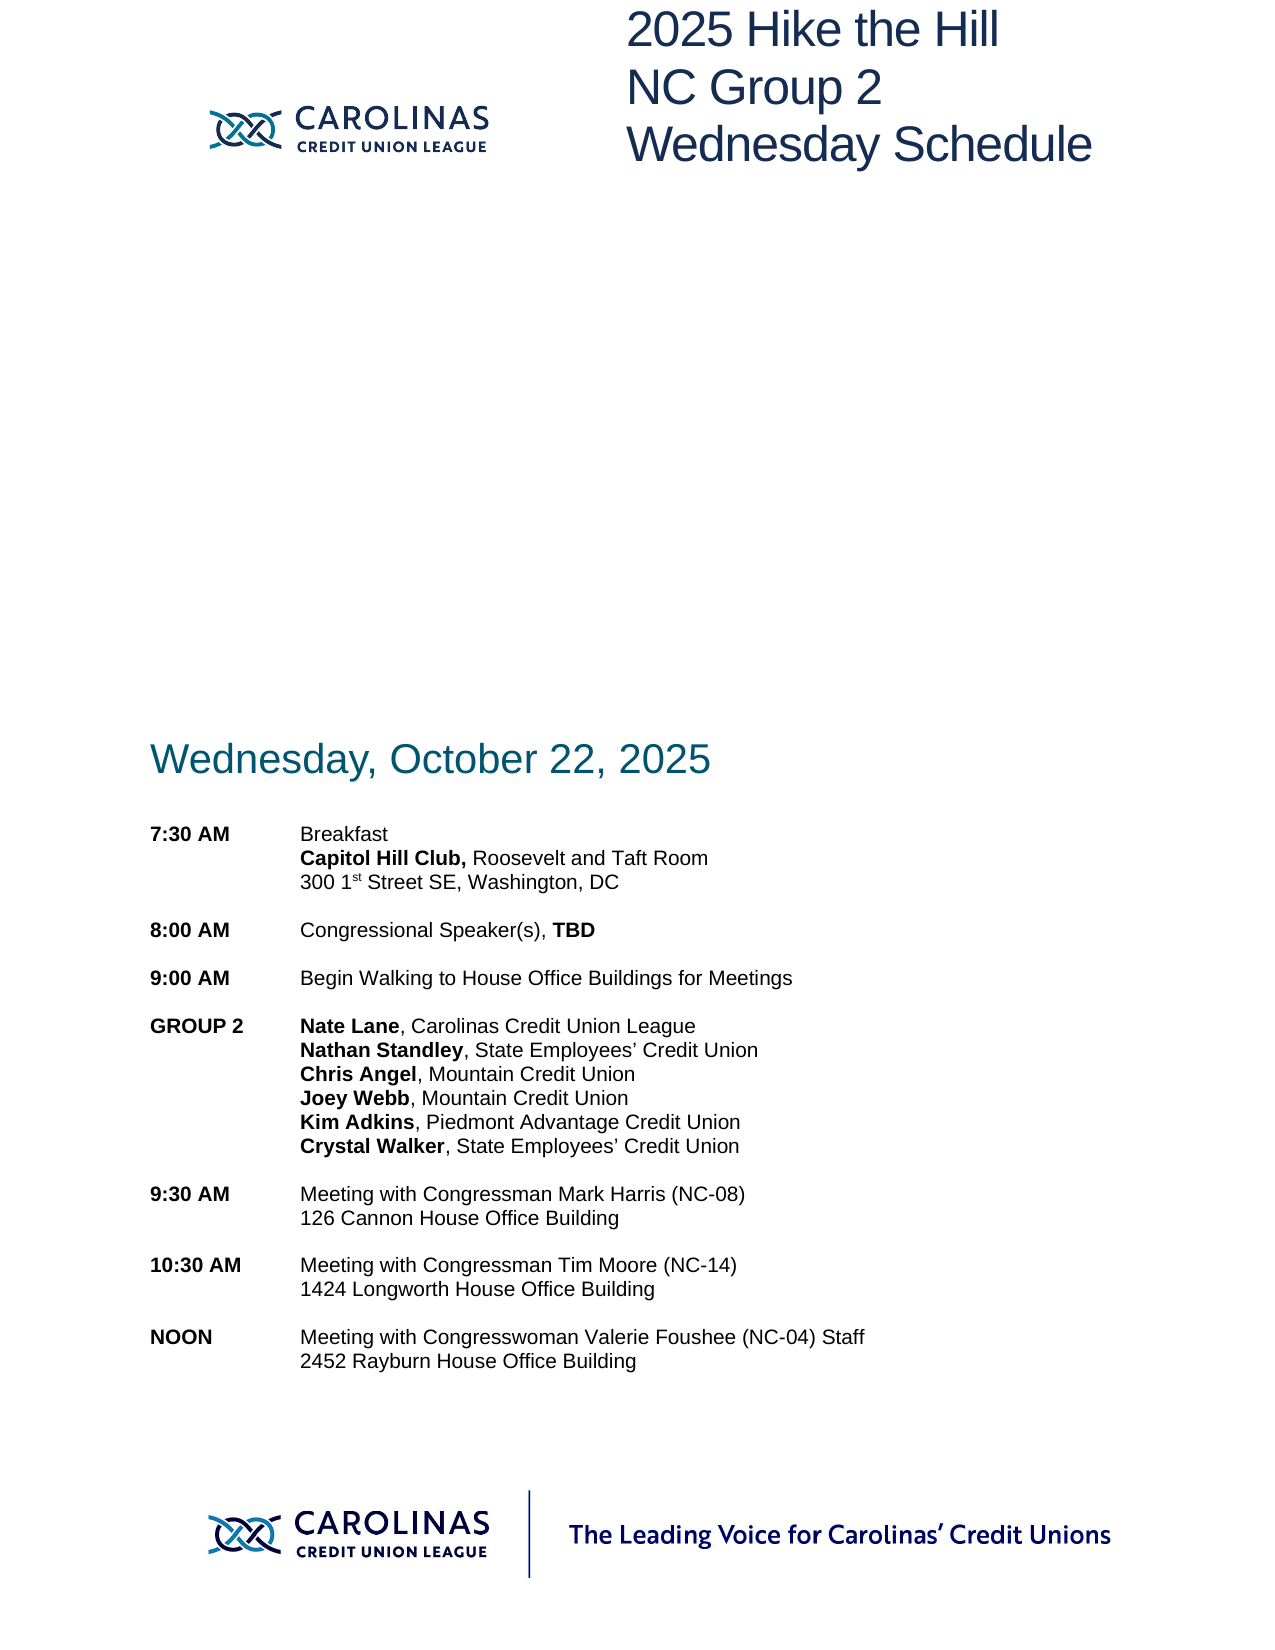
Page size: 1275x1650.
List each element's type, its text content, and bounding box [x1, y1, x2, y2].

text NOON Meeting with Congresswoman Valerie Foushee (NC-04) Staff [150, 1325, 1125, 1349]
text Chris Angel, Mountain Credit Union [150, 1062, 1125, 1086]
text 300 1st Street SE, Washington, DC [225, 870, 1125, 894]
text Joey Webb, Mountain Credit Union [150, 1086, 1125, 1109]
picture [193, 1476, 1125, 1593]
text 7:30 AM Breakfast [150, 822, 1125, 846]
text Crystal Walker, State Employees’ Credit Union [150, 1133, 1125, 1157]
text Nathan Standley, State Employees’ Credit Union [150, 1038, 1125, 1062]
text Capitol Hill Club, Roosevelt and Taft Room [150, 846, 1125, 870]
text Wednesday, October 22, 2025 [150, 187, 1125, 782]
text 8:00 AM Congressional Speaker(s), TBD [150, 918, 1125, 942]
text 2452 Rayburn House Office Building [150, 1349, 1125, 1373]
text 9:00 AM Begin Walking to House Office Buildings for Meetings [150, 966, 1125, 990]
text 9:30 AM Meeting with Congressman Mark Harris (NC-08) [150, 1181, 1125, 1205]
text 126 Cannon House Office Building [150, 1205, 1125, 1229]
text GROUP 2 Nate Lane, Carolinas Credit Union League [150, 1014, 1125, 1038]
text 1424 Longworth House Office Building [150, 1277, 1125, 1301]
text 10:30 AM Meeting with Congressman Tim Moore (NC-14) [150, 1253, 1125, 1277]
picture [206, 101, 492, 158]
text Kim Adkins, Piedmont Advantage Credit Union [150, 1109, 1125, 1133]
